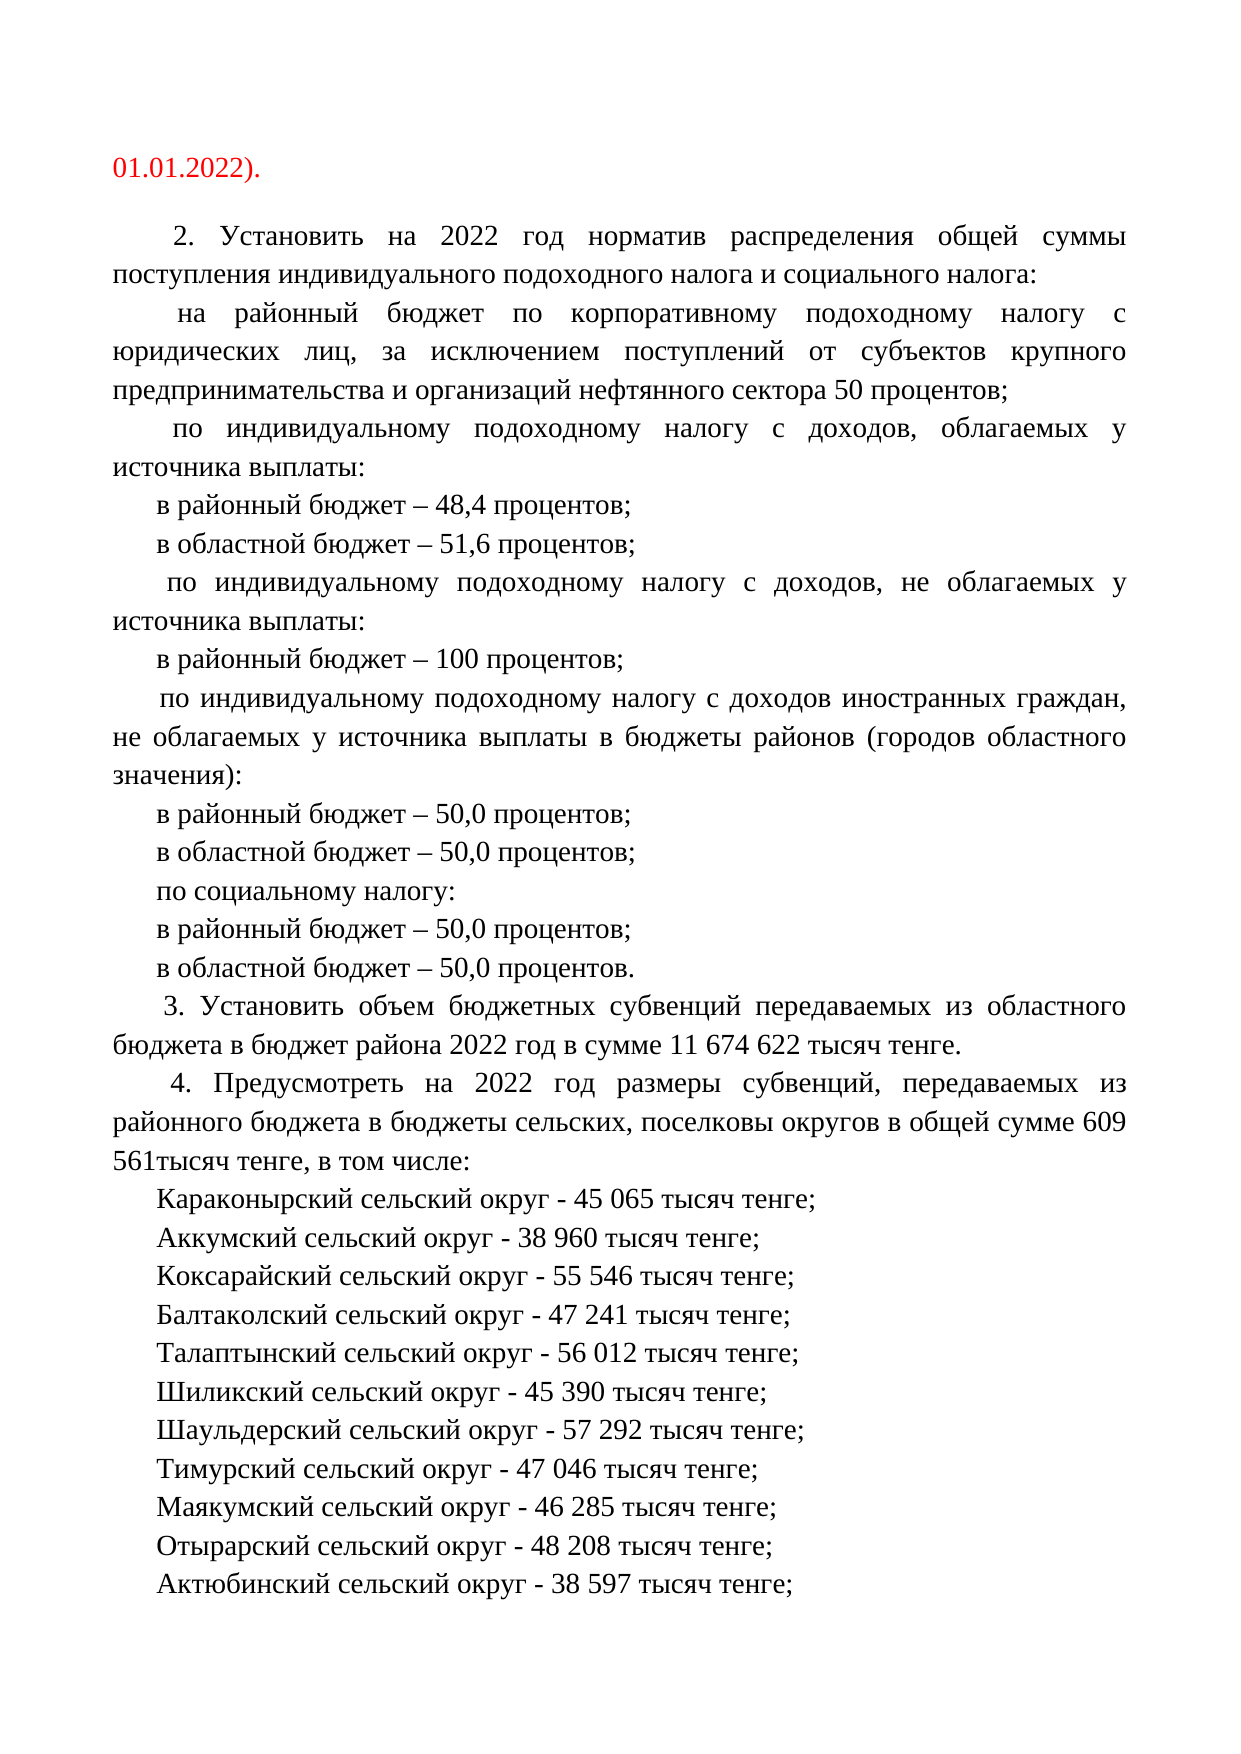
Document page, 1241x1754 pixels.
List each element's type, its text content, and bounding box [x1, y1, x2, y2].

text Шиликский сельский округ - 45 390 тысяч тенге; [112, 1374, 1128, 1407]
text Караконырский сельский округ - 45 065 тысяч тенге; [112, 1181, 1128, 1215]
text в областной бюджет – 50,0 процентов; [112, 834, 1128, 868]
text в районный бюджет – 50,0 процентов; [112, 796, 1128, 829]
text Тимурский сельский округ - 47 046 тысяч тенге; [112, 1451, 1128, 1484]
text в областной бюджет – 50,0 процентов. [112, 950, 1128, 983]
text Балтаколский сельский округ - 47 241 тысяч тенге; [112, 1297, 1128, 1330]
text Шаульдерский сельский округ - 57 292 тысяч тенге; [112, 1412, 1128, 1446]
text 2. Установить на 2022 год норматив распределения общей суммы поступления индивидуального подоходного налога и социального налога: [112, 218, 1128, 290]
text в областной бюджет – 51,6 процентов; [112, 526, 1128, 559]
text в районный бюджет – 50,0 процентов; [112, 911, 1128, 945]
text 4. Предусмотреть на 2022 год размеры субвенций, передаваемых из районного бюджета в бюджеты сельских, поселковы округов в общей сумме 609 561тысяч тенге, в том числе: [112, 1066, 1128, 1176]
text в районный бюджет – 100 процентов; [112, 642, 1128, 675]
text по социальному налогу: [112, 873, 1128, 906]
text по индивидуальному подоходному налогу с доходов, не облагаемых у источника выплаты: [112, 564, 1128, 637]
text по индивидуальному подоходному налогу с доходов, облагаемых у источника выплаты: [112, 410, 1128, 482]
text Актюбинский сельский округ - 38 597 тысяч тенге; [112, 1567, 1128, 1600]
text в районный бюджет – 48,4 процентов; [112, 487, 1128, 521]
text Талаптынский сельский округ - 56 012 тысяч тенге; [112, 1335, 1128, 1369]
text 3. Установить объем бюджетных субвенций передаваемых из областного бюджета в бюджет района 2022 год в сумме 11 674 622 тысяч тенге. [112, 988, 1128, 1061]
text Отырарский сельский округ - 48 208 тысяч тенге; [112, 1528, 1128, 1562]
text Маякумский сельский округ - 46 285 тысяч тенге; [112, 1489, 1128, 1523]
text Коксарайский сельский округ - 55 546 тысяч тенге; [112, 1258, 1128, 1292]
text по индивидуальному подоходному налогу с доходов иностранных граждан, не облагаемых у источника выплаты в бюджеты районов (городов областного значения): [112, 680, 1128, 791]
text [112, 150, 1128, 214]
text на районный бюджет по корпоративному подоходному налогу с юридических лиц, за исключением поступлений от субъектов крупного предпринимательства и организаций нефтянного сектора 50 процентов; [112, 295, 1128, 405]
text Аккумский сельский округ - 38 960 тысяч тенге; [112, 1220, 1128, 1253]
